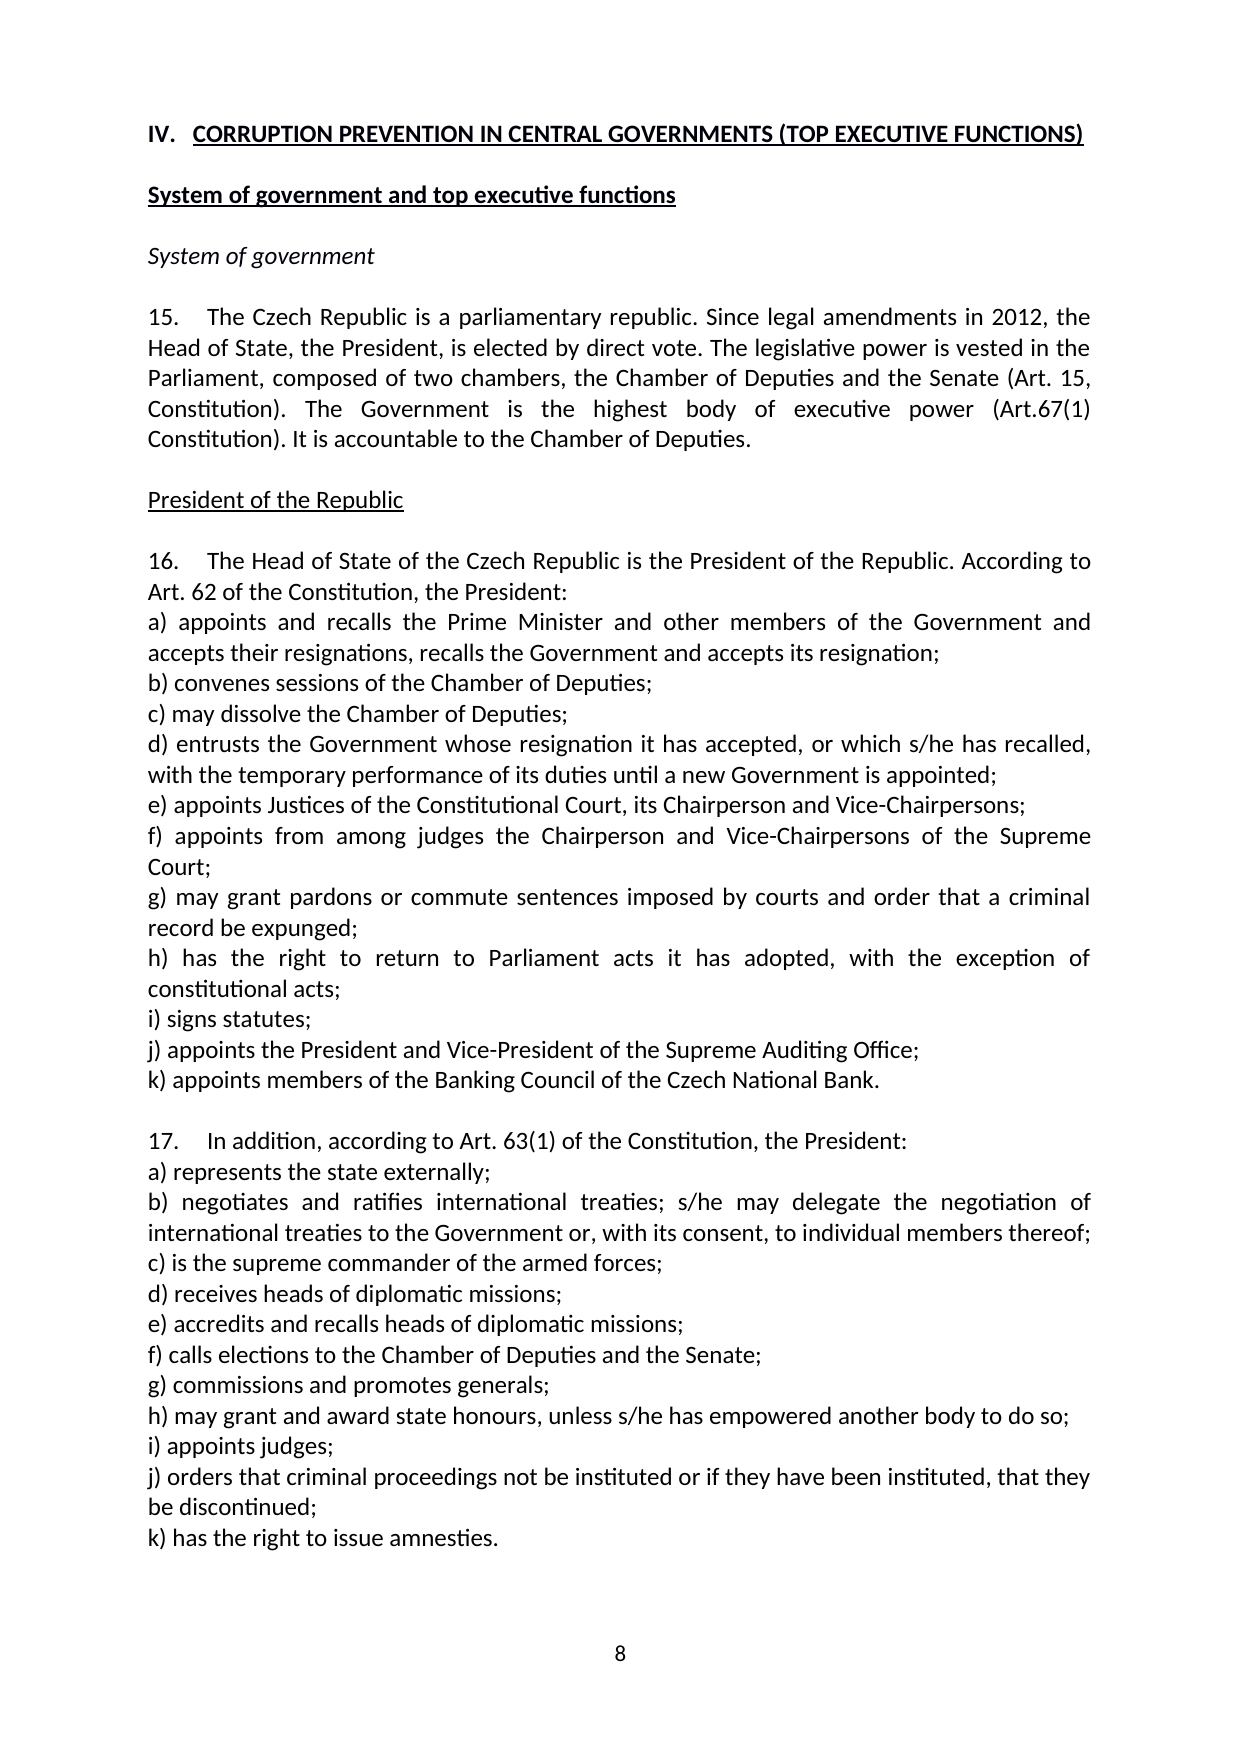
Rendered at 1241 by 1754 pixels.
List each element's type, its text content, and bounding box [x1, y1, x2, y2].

text j) orders that criminal proceedings not be instituted or if they have been instituted, that they be discontinued; [148, 1461, 1092, 1522]
text g) may grant pardons or commute sentences imposed by courts and order that a criminal record be expunged; [148, 881, 1092, 942]
text d) receives heads of diplomatic missions; [148, 1278, 1092, 1308]
text b) convenes sessions of the Chamber of Deputies; [148, 667, 1092, 698]
text c) is the supreme commander of the armed forces; [148, 1247, 1092, 1278]
list The Head of State of the Czech Republic is the President of the Republic. According to Art. 62 of the Constitution, the President: [148, 545, 1092, 606]
text h) has the right to return to Parliament acts it has adopted, with the exception of constitutional acts; [148, 942, 1092, 1003]
list The Czech Republic is a parliamentary republic. Since legal amendments in 2012, the Head of State, the President, is elected by direct vote. The legislative power is vested in the Parliament, composed of two chambers, the Chamber of Deputies and the Senate (Art. 15, Constitution). The Government is the highest body of executive power (Art.67(1) Constitution). It is accountable to the Chamber of Deputies. [148, 301, 1092, 454]
text a) appoints and recalls the Prime Minister and other members of the Government and accepts their resignations, recalls the Government and accepts its resignation; [148, 606, 1092, 667]
subtitle System of government and top executive functions [148, 179, 1092, 210]
subtitle IV. CORRUPTION PREVENTION IN CENTRAL GOVERNMENTS (TOP EXECUTIVE FUNCTIONS) [148, 118, 1092, 149]
text i) signs statutes; [148, 1003, 1092, 1034]
text j) appoints the President and Vice-President of the Supreme Auditing Office; [148, 1034, 1092, 1064]
text a) represents the state externally; [148, 1156, 1092, 1186]
text President of the Republic [148, 484, 1092, 515]
list In addition, according to Art. 63(1) of the Constitution, the President: [148, 1125, 1092, 1156]
subtitle System of government [148, 240, 1092, 271]
text k) appoints members of the Banking Council of the Czech National Bank. [148, 1064, 1092, 1095]
text b) negotiates and ratifies international treaties; s/he may delegate the negotiation of international treaties to the Government or, with its consent, to individual members thereof; [148, 1186, 1092, 1247]
text e) accredits and recalls heads of diplomatic missions; [148, 1308, 1092, 1339]
text i) appoints judges; [148, 1431, 1092, 1461]
text f) calls elections to the Chamber of Deputies and the Senate; [148, 1339, 1092, 1369]
text g) commissions and promotes generals; [148, 1369, 1092, 1400]
text e) appoints Justices of the Constitutional Court, its Chairperson and Vice-Chairpersons; [148, 789, 1092, 820]
text c) may dissolve the Chamber of Deputies; [148, 698, 1092, 728]
text k) has the right to issue amnesties. [148, 1522, 1092, 1553]
text h) may grant and award state honours, unless s/he has empowered another body to do so; [148, 1400, 1092, 1431]
text f) appoints from among judges the Chairperson and Vice-Chairpersons of the Supreme Court; [148, 820, 1092, 881]
text d) entrusts the Government whose resignation it has accepted, or which s/he has recalled, with the temporary performance of its duties until a new Government is appointed; [148, 728, 1092, 789]
